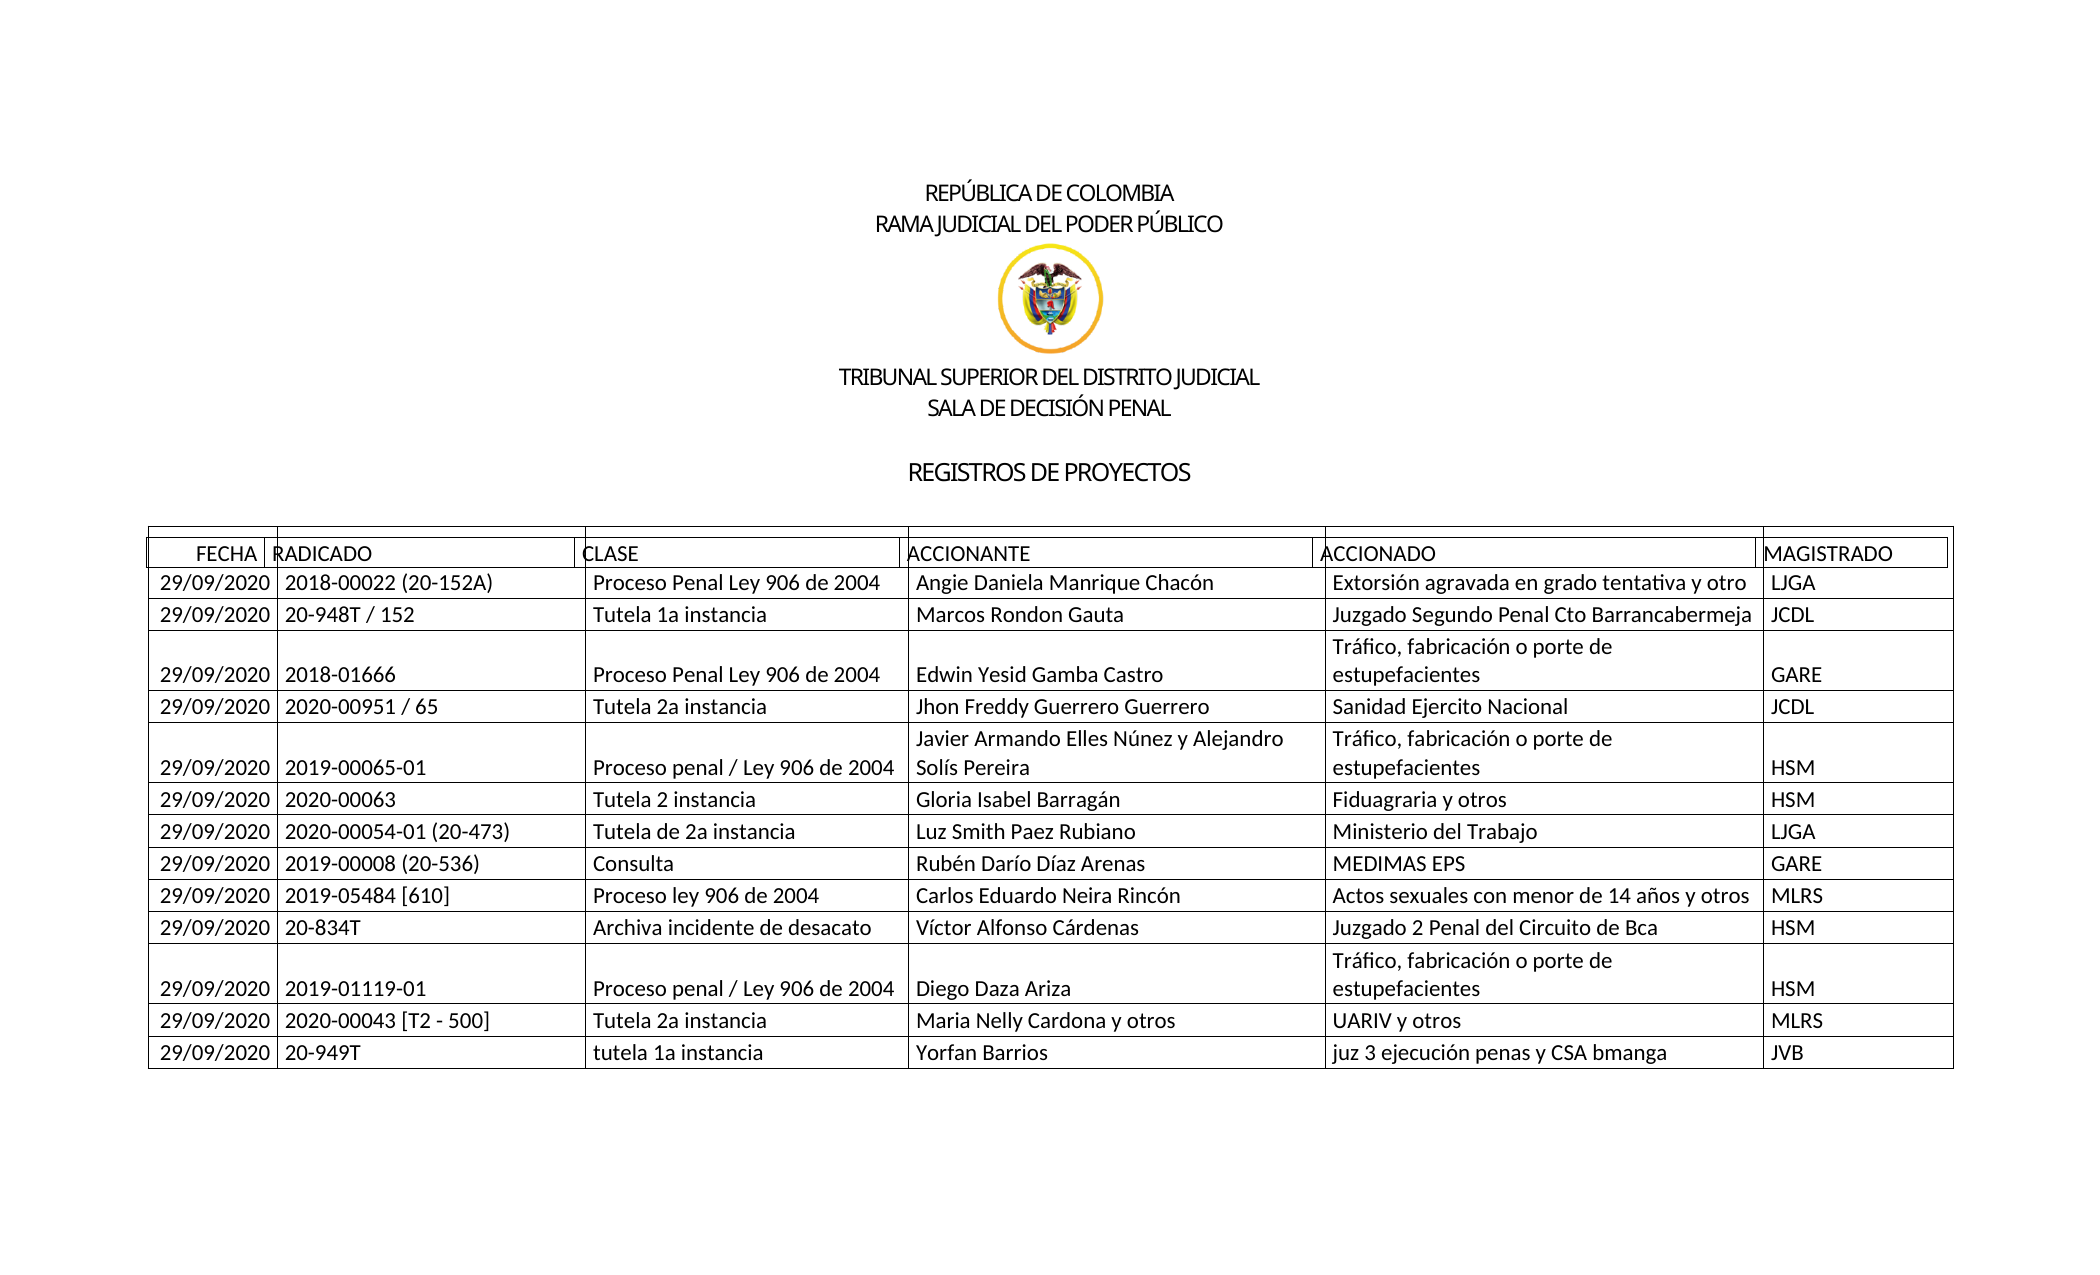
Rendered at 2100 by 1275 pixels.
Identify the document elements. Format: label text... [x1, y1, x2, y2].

table_cell Archiva incidente de desacato [586, 912, 908, 943]
table_cell 2020-00043 [T2 - 500] [278, 1004, 585, 1036]
table_cell Fiduagraria y otros [1326, 783, 1763, 814]
table_cell 2019-05484 [610] [278, 880, 585, 911]
table_cell GARE [1764, 631, 1953, 690]
table_cell 2018-01666 [278, 631, 585, 690]
table_header RADICADO [265, 538, 574, 567]
table_cell Proceso penal / Ley 906 de 2004 [586, 944, 908, 1003]
table_cell Consulta [586, 848, 908, 879]
table_cell Ministerio del Trabajo [1326, 815, 1763, 847]
table_cell JCDL [1764, 599, 1953, 629]
table_header Extorsión agravada en grado tentativa y otro [1326, 568, 1763, 597]
table_header Proceso Penal Ley 906 de 2004 [586, 568, 908, 597]
table_cell HSM [1764, 783, 1953, 814]
table_header LJGA [1764, 527, 1953, 597]
table_cell 2020-00951 / 65 [278, 691, 585, 722]
table_cell Jhon Freddy Guerrero Guerrero [909, 691, 1325, 722]
table_header MAGISTRADO [1756, 538, 1947, 567]
table_cell Gloria Isabel Barragán [909, 783, 1325, 814]
table_cell tutela 1a instancia [586, 1037, 908, 1068]
table_cell 29/09/2020 [149, 880, 277, 911]
table_cell GARE [1764, 848, 1953, 879]
table_cell MLRS [1764, 880, 1953, 911]
table_cell Proceso ley 906 de 2004 [586, 880, 908, 911]
table_cell HSM [1764, 912, 1953, 943]
table_cell Luz Smith Paez Rubiano [909, 815, 1325, 847]
table_cell Carlos Eduardo Neira Rincón [909, 880, 1325, 911]
table_cell 2019-00008 (20-536) [278, 848, 585, 879]
table_cell juz 3 ejecución penas y CSA bmanga [1326, 1037, 1763, 1068]
table_cell HSM [1764, 944, 1953, 1003]
table_cell MEDIMAS EPS [1326, 848, 1763, 879]
picture [985, 239, 1115, 361]
text TRIBUNAL SUPERIOR DEL DISTRITO JUDICIAL [148, 361, 1952, 392]
table_cell MLRS [1764, 1004, 1953, 1036]
table_cell Proceso Penal Ley 906 de 2004 [586, 631, 908, 690]
table_cell JVB [1764, 1037, 1953, 1068]
table_cell Tutela 2 instancia [586, 783, 908, 814]
table_header ACCIONADO [1313, 538, 1755, 567]
table_cell 2019-00065-01 [278, 723, 585, 782]
table_cell 29/09/2020 [149, 723, 277, 782]
table_cell HSM [1764, 723, 1953, 782]
table_header Angie Daniela Manrique Chacón [909, 568, 1325, 597]
table_header FECHA [147, 538, 264, 567]
table_cell UARIV y otros [1326, 1004, 1763, 1036]
table_cell 2020-00063 [278, 783, 585, 814]
table_cell Tutela 1a instancia [586, 599, 908, 629]
table_cell Yorfan Barrios [909, 1037, 1325, 1068]
table_cell 29/09/2020 [149, 599, 277, 629]
table_cell 29/09/2020 [149, 815, 277, 847]
table_cell Maria Nelly Cardona y otros [909, 1004, 1325, 1036]
table_cell Juzgado 2 Penal del Circuito de Bca [1326, 912, 1763, 943]
text RAMA JUDICIAL DEL PODER PÚBLICO [148, 208, 1952, 240]
table_cell 2020-00054-01 (20-473) [278, 815, 585, 847]
text REPÚBLICA DE COLOMBIA [148, 177, 1952, 208]
table_cell 29/09/2020 [149, 1037, 277, 1068]
text REGISTROS DE PROYECTOS [148, 455, 1952, 489]
table_cell Rubén Darío Díaz Arenas [909, 848, 1325, 879]
table_cell Tráfico, fabricación o porte de estupefacientes [1326, 944, 1763, 1003]
table_cell 29/09/2020 [149, 944, 277, 1003]
table_header CLASE [575, 538, 899, 567]
table_cell Tráfico, fabricación o porte de estupefacientes [1326, 723, 1763, 782]
table_cell 20-949T [278, 1037, 585, 1068]
table_cell 20-948T / 152 [278, 599, 585, 629]
table_cell Tutela 2a instancia [586, 691, 908, 722]
table_cell LJGA [1764, 815, 1953, 847]
table_cell 29/09/2020 [149, 691, 277, 722]
table_header 29/09/2020 [149, 568, 277, 597]
table_header ACCIONANTE [900, 538, 1312, 567]
table_cell Tutela 2a instancia [586, 1004, 908, 1036]
table_cell Edwin Yesid Gamba Castro [909, 631, 1325, 690]
table_cell Tráfico, fabricación o porte de estupefacientes [1326, 631, 1763, 690]
table_cell Actos sexuales con menor de 14 años y otros [1326, 880, 1763, 911]
table_cell Sanidad Ejercito Nacional [1326, 691, 1763, 722]
table_cell Diego Daza Ariza [909, 944, 1325, 1003]
table_cell Proceso penal / Ley 906 de 2004 [586, 723, 908, 782]
table_cell 2019-01119-01 [278, 944, 585, 1003]
table_cell Juzgado Segundo Penal Cto Barrancabermeja [1326, 599, 1763, 629]
table_cell JCDL [1764, 691, 1953, 722]
table_cell 29/09/2020 [149, 912, 277, 943]
table_header 2018-00022 (20-152A) [278, 568, 585, 597]
table_cell Tutela de 2a instancia [586, 815, 908, 847]
table_cell 29/09/2020 [149, 1004, 277, 1036]
table_cell Víctor Alfonso Cárdenas [909, 912, 1325, 943]
table_cell 20-834T [278, 912, 585, 943]
table_cell 29/09/2020 [149, 848, 277, 879]
table_cell Marcos Rondon Gauta [909, 599, 1325, 629]
table_cell 29/09/2020 [149, 631, 277, 690]
text SALA DE DECISIÓN PENAL [148, 392, 1952, 423]
table_cell Javier Armando Elles Núnez y Alejandro Solís Pereira [909, 723, 1325, 782]
table_cell 29/09/2020 [149, 783, 277, 814]
